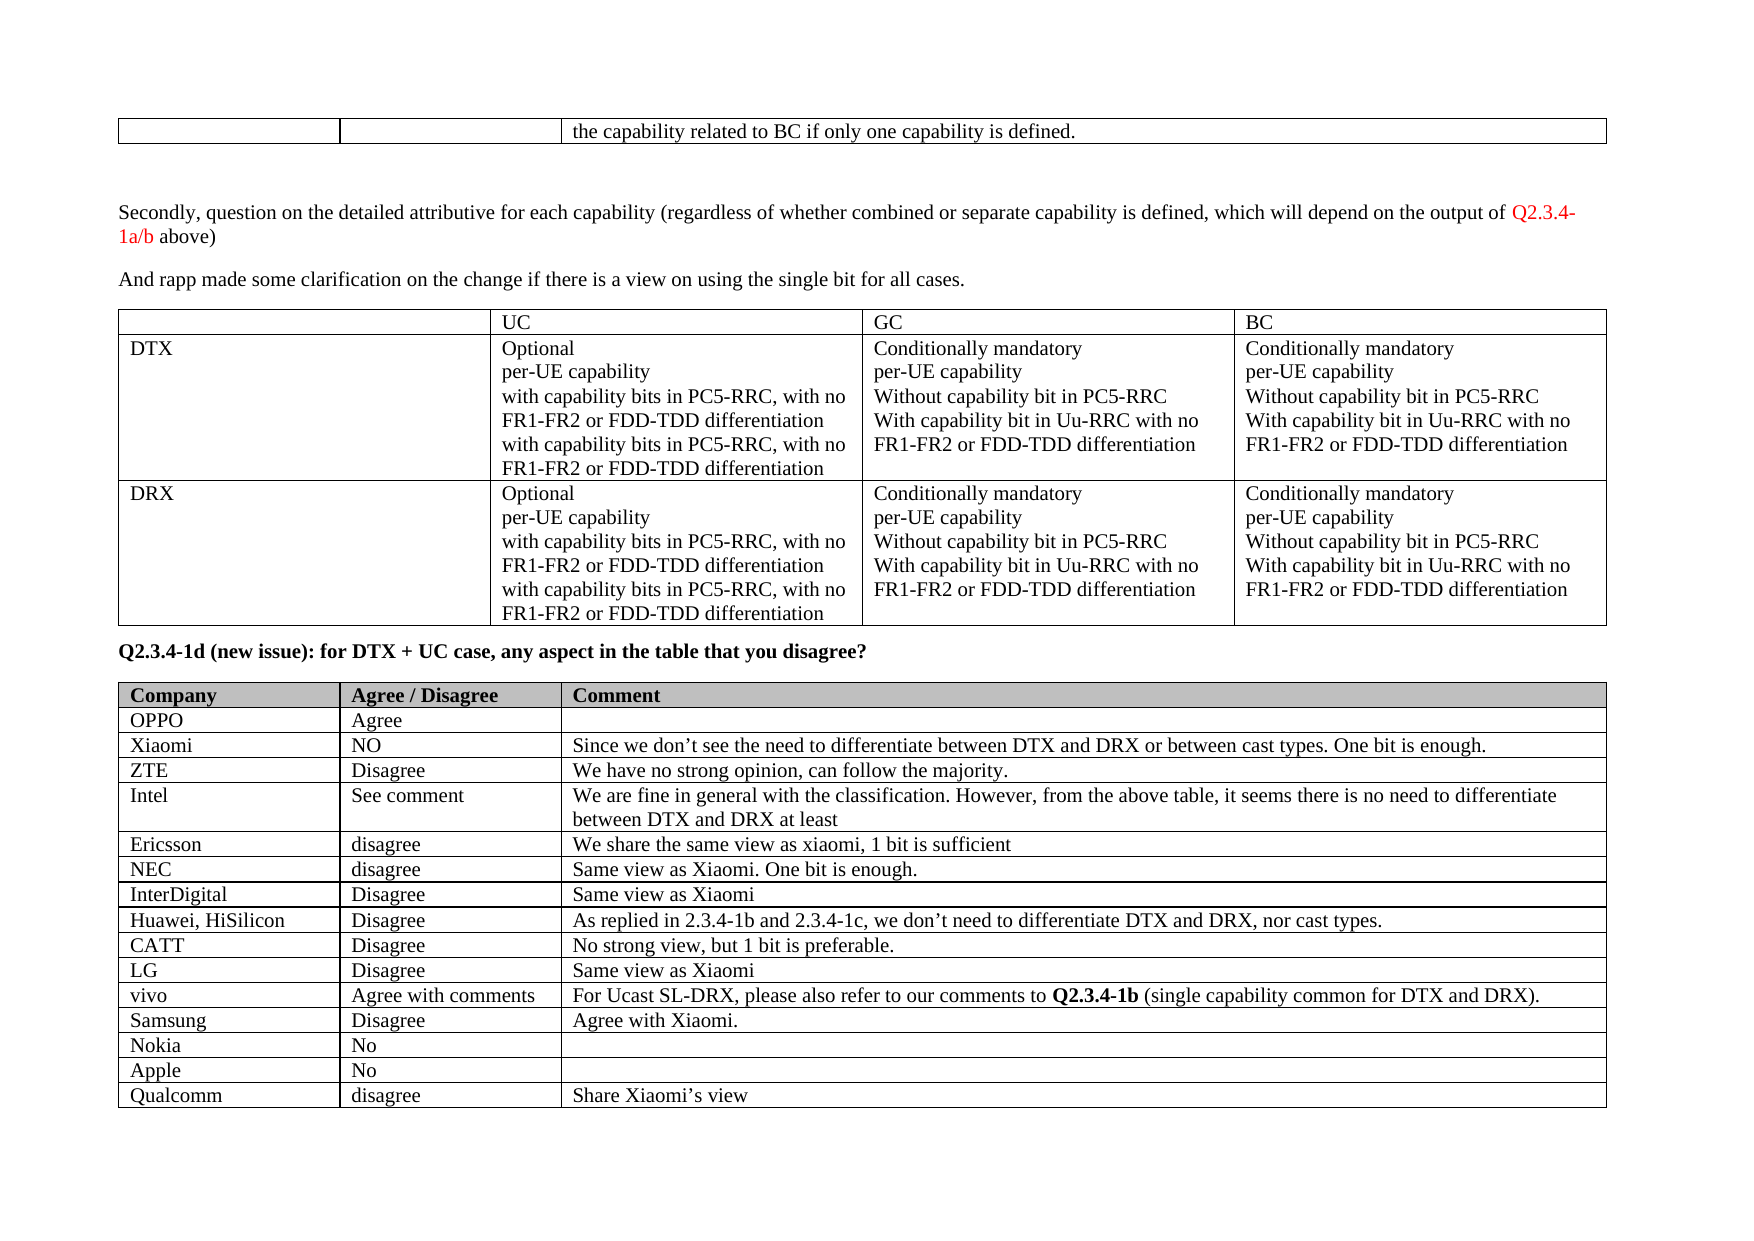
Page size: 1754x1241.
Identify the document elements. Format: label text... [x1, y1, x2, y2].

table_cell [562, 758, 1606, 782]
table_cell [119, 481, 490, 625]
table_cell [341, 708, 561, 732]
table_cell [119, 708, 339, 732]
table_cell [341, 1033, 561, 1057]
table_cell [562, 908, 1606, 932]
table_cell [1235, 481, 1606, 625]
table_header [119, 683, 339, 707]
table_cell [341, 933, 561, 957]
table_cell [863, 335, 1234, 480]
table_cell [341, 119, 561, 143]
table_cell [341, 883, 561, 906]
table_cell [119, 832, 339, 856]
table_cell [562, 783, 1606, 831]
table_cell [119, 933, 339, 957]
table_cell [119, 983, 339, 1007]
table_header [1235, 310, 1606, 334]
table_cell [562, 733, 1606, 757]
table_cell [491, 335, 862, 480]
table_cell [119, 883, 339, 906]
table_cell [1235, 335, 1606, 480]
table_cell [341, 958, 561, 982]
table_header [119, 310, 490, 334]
text Secondly, question on the detailed attributive for each capability (regardless of whether combined or separate capability is defined, which will depend on the output of Q2.3.4-1a/b above) [118, 199, 1606, 248]
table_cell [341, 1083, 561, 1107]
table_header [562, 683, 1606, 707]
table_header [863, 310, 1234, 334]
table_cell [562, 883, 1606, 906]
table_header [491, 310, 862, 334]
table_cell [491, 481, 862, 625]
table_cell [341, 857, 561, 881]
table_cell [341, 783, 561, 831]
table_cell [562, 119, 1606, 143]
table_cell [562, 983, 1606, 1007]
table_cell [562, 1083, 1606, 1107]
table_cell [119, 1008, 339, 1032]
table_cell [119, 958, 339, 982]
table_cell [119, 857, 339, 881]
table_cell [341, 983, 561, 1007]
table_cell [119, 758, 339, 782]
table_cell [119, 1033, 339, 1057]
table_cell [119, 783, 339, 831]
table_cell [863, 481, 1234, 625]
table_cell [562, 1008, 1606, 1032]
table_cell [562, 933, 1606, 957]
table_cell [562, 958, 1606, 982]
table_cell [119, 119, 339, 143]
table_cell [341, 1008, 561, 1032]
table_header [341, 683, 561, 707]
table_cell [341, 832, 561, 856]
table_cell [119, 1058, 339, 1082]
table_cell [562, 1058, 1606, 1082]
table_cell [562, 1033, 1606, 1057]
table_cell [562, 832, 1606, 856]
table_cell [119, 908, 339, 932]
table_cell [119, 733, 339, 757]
text Q2.3.4-1d (new issue): for DTX + UC case, any aspect in the table that you disagree? [118, 639, 1606, 663]
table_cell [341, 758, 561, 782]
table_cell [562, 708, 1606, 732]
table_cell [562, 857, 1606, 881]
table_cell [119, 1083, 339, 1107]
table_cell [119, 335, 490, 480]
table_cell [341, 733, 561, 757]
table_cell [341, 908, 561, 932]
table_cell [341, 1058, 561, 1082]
